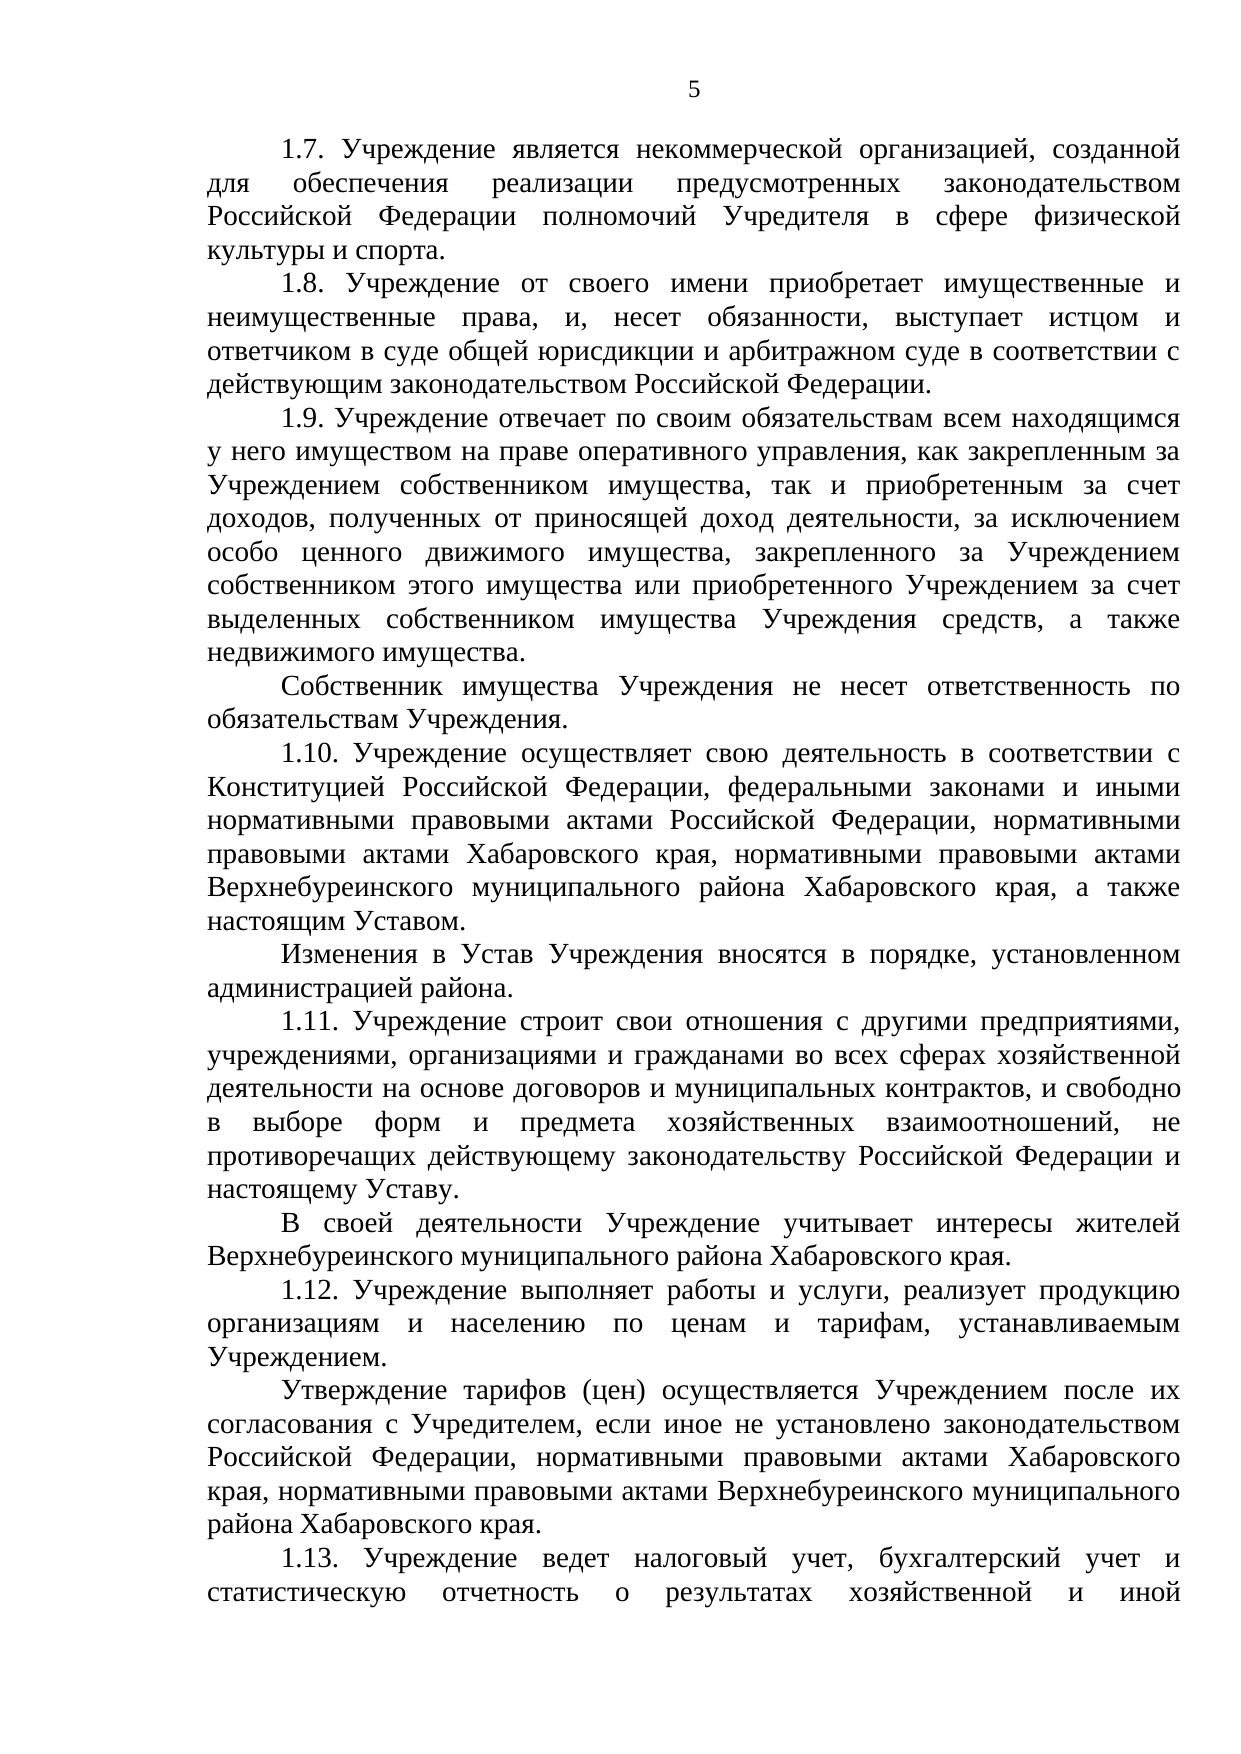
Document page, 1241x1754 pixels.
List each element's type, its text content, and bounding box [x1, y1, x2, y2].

text 1.11. Учреждение строит свои отношения с другими предприятиями, учреждениями, организациями и гражданами во всех сферах хозяйственной деятельности на основе договоров и муниципальных контрактов, и свободно в выборе форм и предмета хозяйственных взаимоотношений, не противоречащих действующему законодательству Российской Федерации и настоящему Уставу. [207, 1003, 1181, 1205]
text Собственник имущества Учреждения не несет ответственность по обязательствам Учреждения. [207, 668, 1181, 735]
text 1.7. Учреждение является некоммерческой организацией, созданной для обеспечения реализации предусмотренных законодательством Российской Федерации полномочий Учредителя в сфере физической культуры и спорта. [207, 131, 1181, 266]
text 1.8. Учреждение от своего имени приобретает имущественные и неимущественные права, и, несет обязанности, выступает истцом и ответчиком в суде общей юрисдикции и арбитражном суде в соответствии с действующим законодательством Российской Федерации. [207, 266, 1181, 400]
text Изменения в Устав Учреждения вносятся в порядке, установленном администрацией района. [207, 936, 1181, 1003]
text 1.10. Учреждение осуществляет свою деятельность в соответствии с Конституцией Российской Федерации, федеральными законами и иными нормативными правовыми актами Российской Федерации, нормативными правовыми актами Хабаровского края, нормативными правовыми актами Верхнебуреинского муниципального района Хабаровского края, а также настоящим Уставом. [207, 735, 1181, 936]
text 1.9. Учреждение отвечает по своим обязательствам всем находящимся у него имуществом на праве оперативного управления, как закрепленным за Учреждением собственником имущества, так и приобретенным за счет доходов, полученных от приносящей доход деятельности, за исключением особо ценного движимого имущества, закрепленного за Учреждением собственником этого имущества или приобретенного Учреждением за счет выделенных собственником имущества Учреждения средств, а также недвижимого имущества. [207, 400, 1181, 668]
text В своей деятельности Учреждение учитывает интересы жителей Верхнебуреинского муниципального района Хабаровского края. [207, 1205, 1181, 1272]
text 1.12. Учреждение выполняет работы и услуги, реализует продукцию организациям и населению по ценам и тарифам, устанавливаемым Учреждением. [207, 1272, 1181, 1372]
text Утверждение тарифов (цен) осуществляется Учреждением после их согласования с Учредителем, если иное не установлено законодательством Российской Федерации, нормативными правовыми актами Хабаровского края, нормативными правовыми актами Верхнебуреинского муниципального района Хабаровского края. [207, 1372, 1181, 1540]
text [207, 1540, 1181, 1607]
